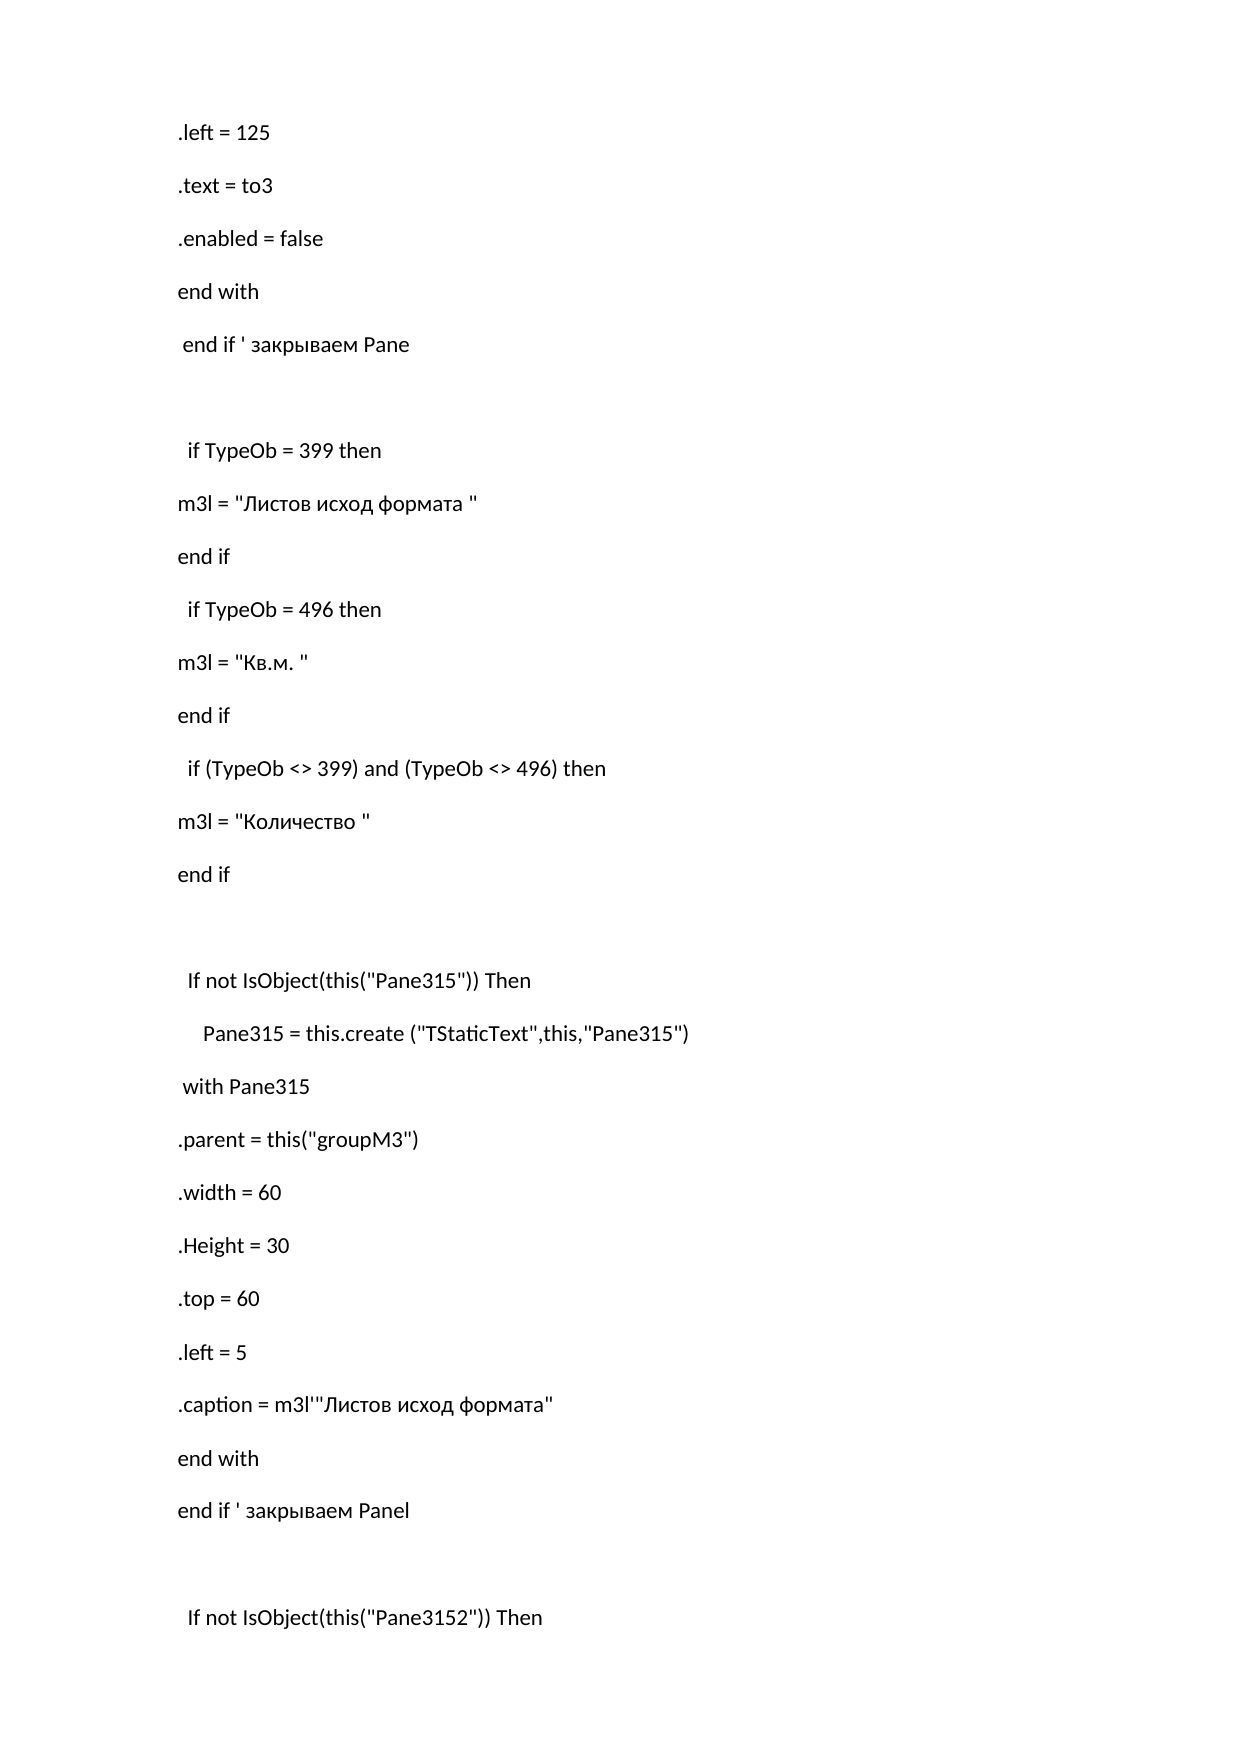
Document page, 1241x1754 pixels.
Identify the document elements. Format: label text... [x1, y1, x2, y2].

text m3l = "Листов исход формата " [177, 489, 1152, 517]
text m3l = "Количество " [177, 807, 1152, 835]
text .text = to3 [177, 171, 1152, 199]
text .Height = 30 [177, 1232, 1152, 1259]
text if TypeOb = 399 then [177, 436, 1152, 464]
text .width = 60 [177, 1178, 1152, 1207]
text end with [177, 277, 1152, 305]
text .left = 125 [177, 118, 1152, 146]
text .top = 60 [177, 1284, 1152, 1313]
text if TypeOb = 496 then [177, 595, 1152, 623]
text Pane315 = this.create ("TStaticText",this,"Pane315") [177, 1019, 1152, 1047]
text .left = 5 [177, 1338, 1152, 1366]
text with Pane315 [177, 1072, 1152, 1101]
text .parent = this("groupM3") [177, 1126, 1152, 1153]
text end if ' закрываем Pane [177, 330, 1152, 358]
text end if ' закрываем Panel [177, 1497, 1152, 1525]
text If not IsObject(this("Pane3152")) Then [177, 1603, 1152, 1631]
text if (TypeOb <> 399) and (TypeOb <> 496) then [177, 754, 1152, 782]
text end if [177, 542, 1152, 570]
text end if [177, 701, 1152, 729]
text m3l = "Кв.м. " [177, 648, 1152, 676]
text .caption = m3l'"Листов исход формата" [177, 1391, 1152, 1419]
text If not IsObject(this("Pane315")) Then [177, 966, 1152, 994]
text end if [177, 860, 1152, 888]
text .enabled = false [177, 224, 1152, 252]
text end with [177, 1444, 1152, 1472]
